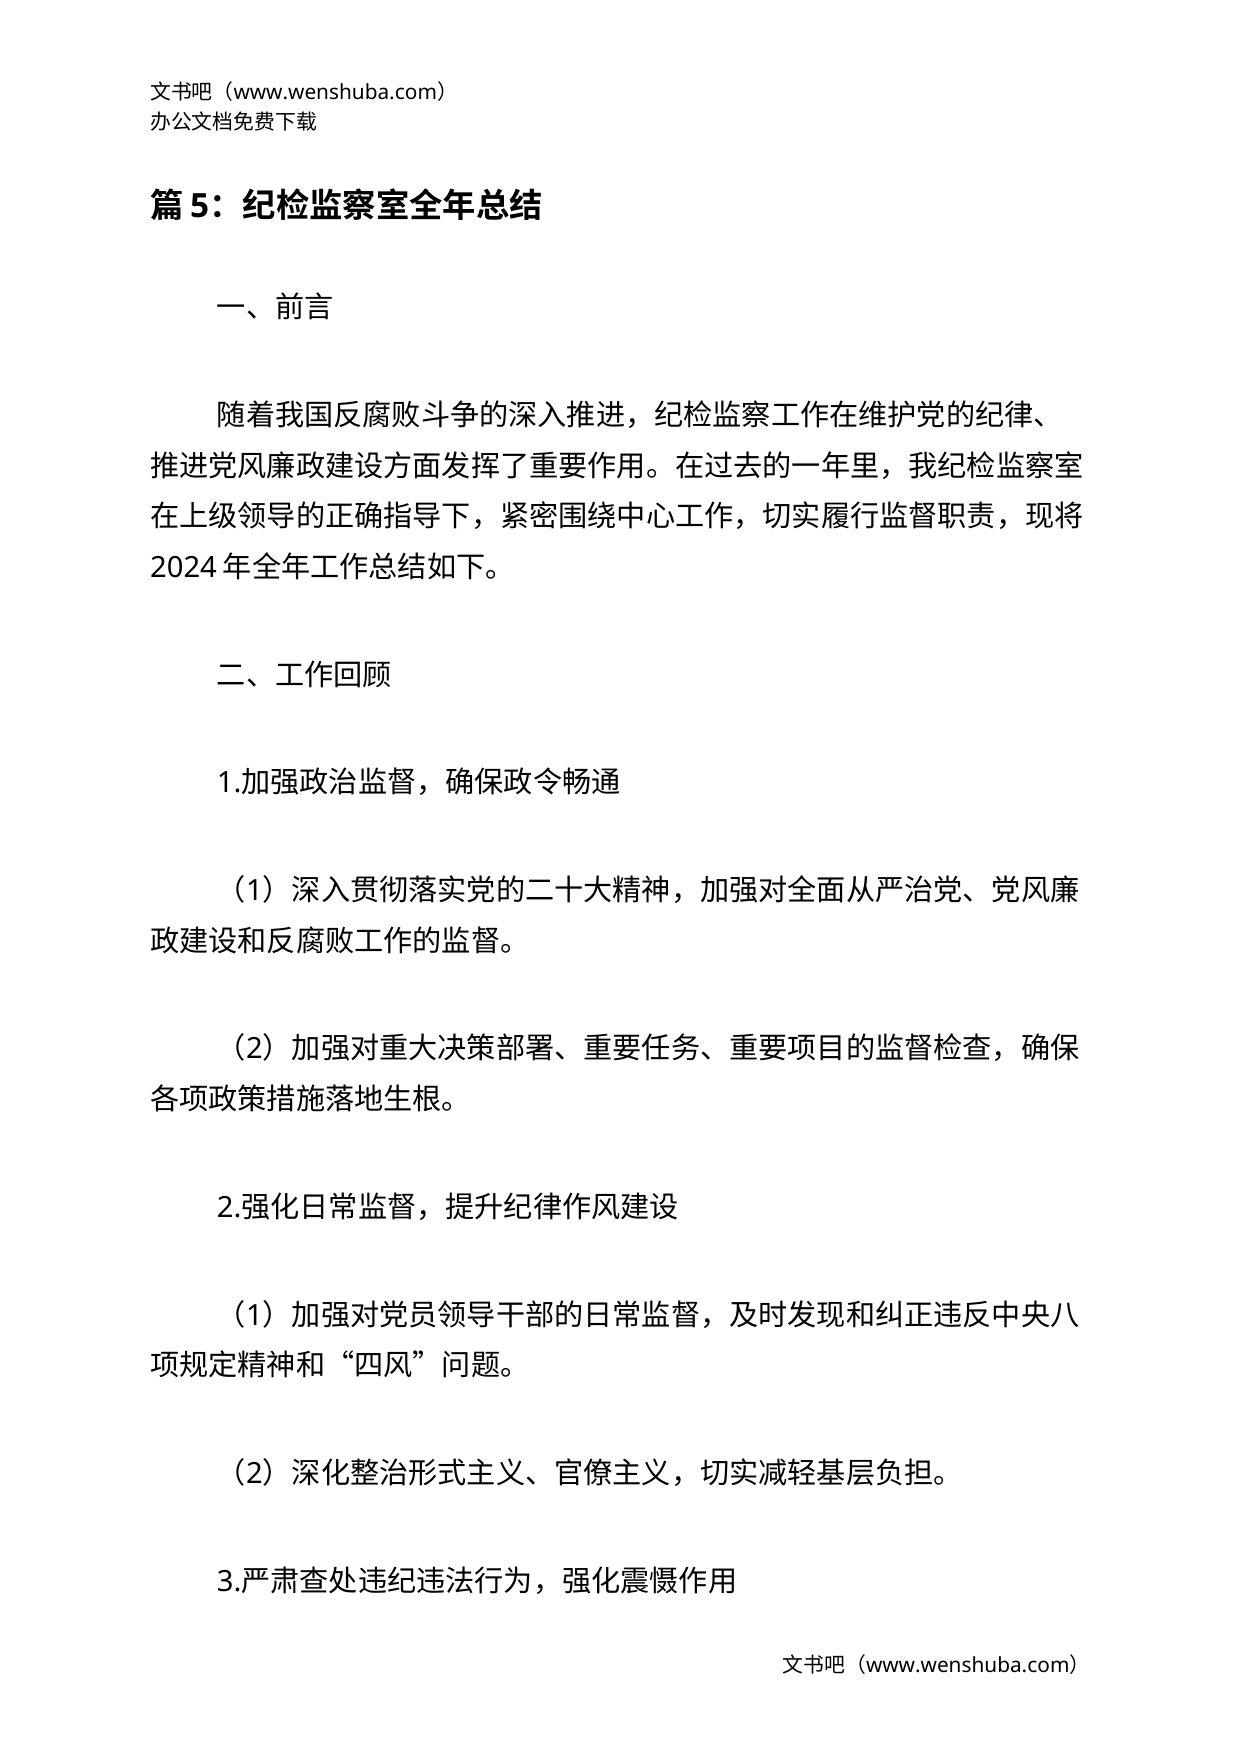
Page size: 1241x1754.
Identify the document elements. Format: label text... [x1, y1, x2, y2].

text （1）深入贯彻落实党的二十大精神，加强对全面从严治党、党风廉政建设和反腐败工作的监督。 [150, 867, 1090, 960]
text （2）深化整治形式主义、官僚主义，切实减轻基层负担。 [150, 1449, 1090, 1492]
text （1）加强对党员领导干部的日常监督，及时发现和纠正违反中央八项规定精神和“四风”问题。 [150, 1291, 1090, 1384]
text 3.严肃查处违纪违法行为，强化震慑作用 [150, 1557, 1090, 1600]
text 1.加强政治监督，确保政令畅通 [150, 759, 1090, 801]
text 篇5：纪检监察室全年总结 [150, 178, 1090, 227]
text 2.强化日常监督，提升纪律作风建设 [150, 1183, 1090, 1226]
text （2）加强对重大决策部署、重要任务、重要项目的监督检查，确保各项政策措施落地生根。 [150, 1025, 1090, 1118]
text 随着我国反腐败斗争的深入推进，纪检监察工作在维护党的纪律、推进党风廉政建设方面发挥了重要作用。在过去的一年里，我纪检监察室在上级领导的正确指导下，紧密围绕中心工作，切实履行监督职责，现将2024年全年工作总结如下。 [150, 391, 1090, 586]
text 一、前言 [150, 284, 1090, 326]
text 二、工作回顾 [150, 651, 1090, 693]
